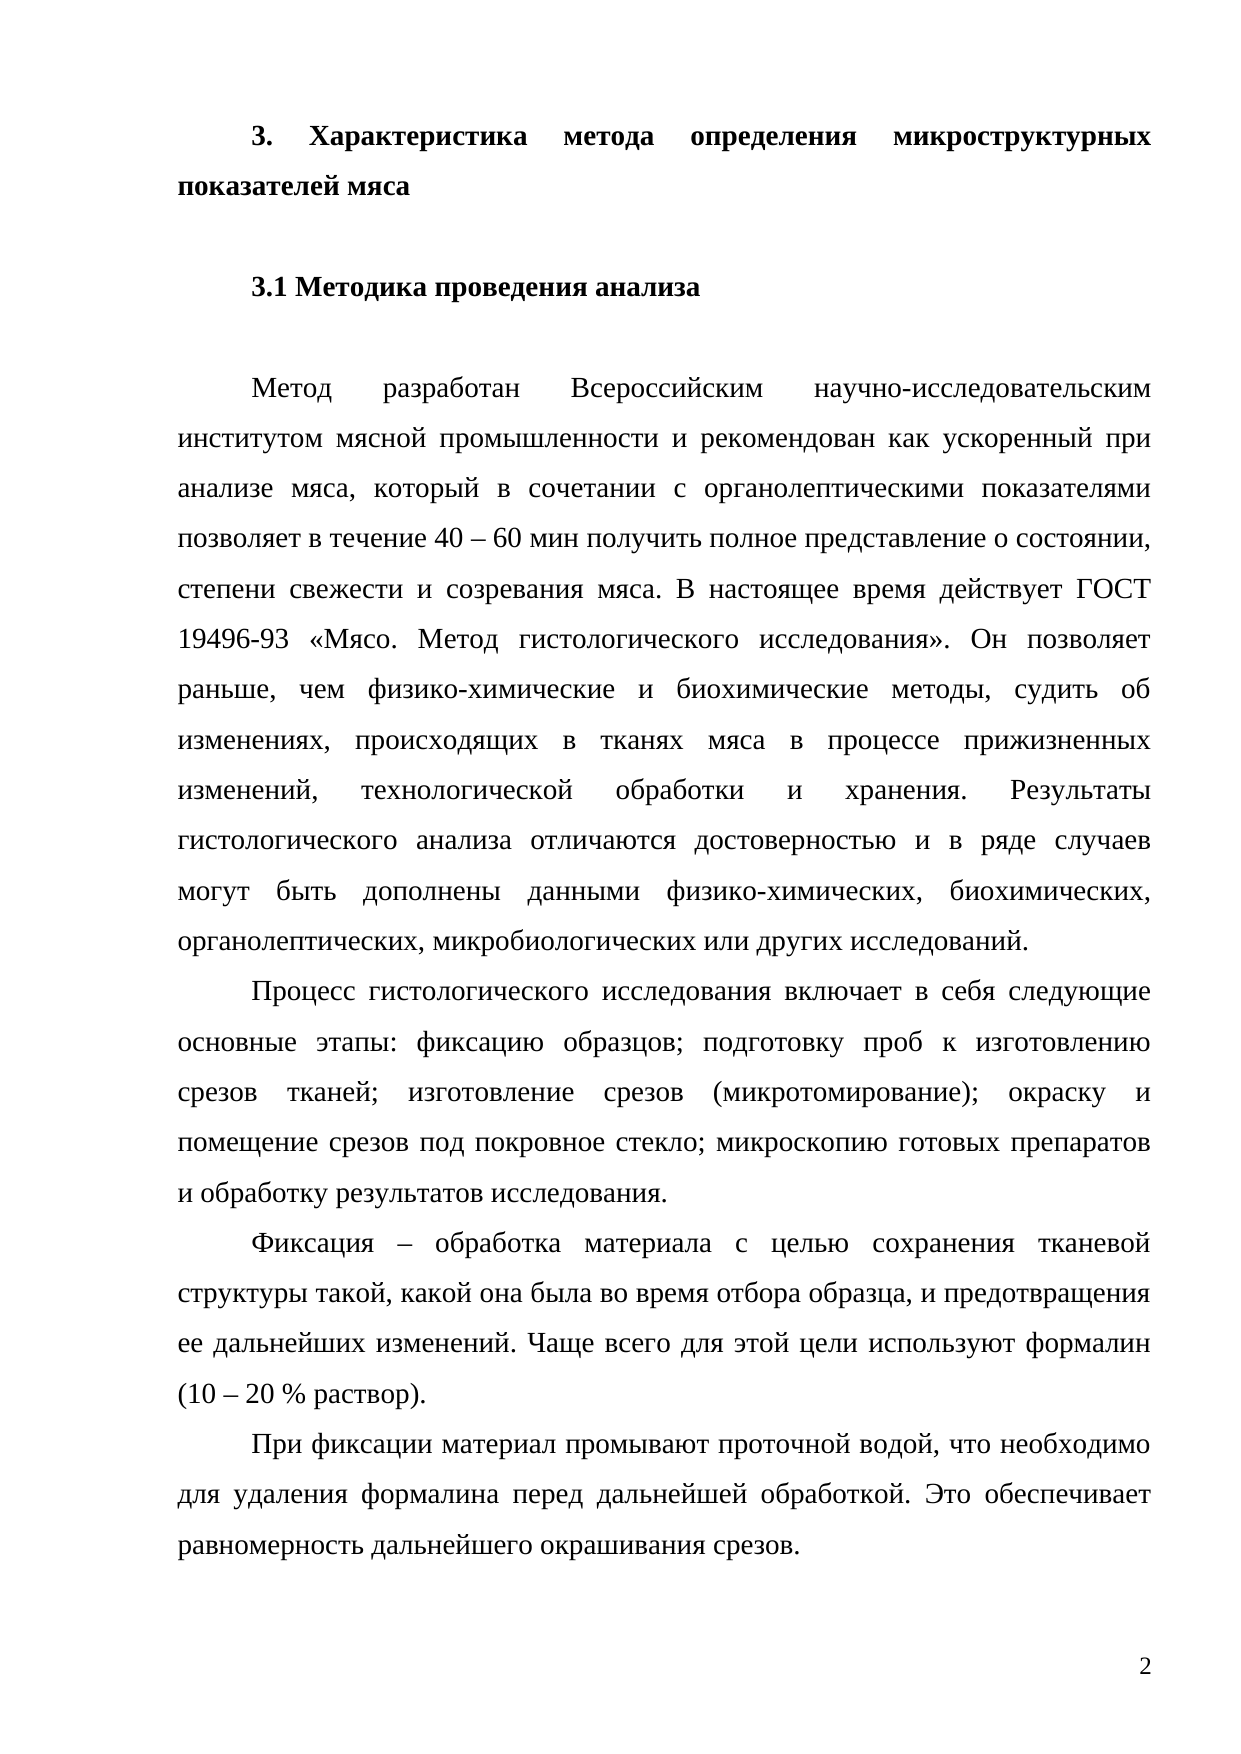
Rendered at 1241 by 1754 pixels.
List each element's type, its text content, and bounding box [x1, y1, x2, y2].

text При фиксации материал промывают проточной водой, что необходимо для удаления формалина перед дальнейшей обработкой. Это обеспечивает равномерность дальнейшего окрашивания срезов. [177, 1426, 1152, 1560]
text Фиксация – обработка материала с целью сохранения тканевой структуры такой, какой она была во время отбора образца, и предотвращения ее дальнейших изменений. Чаще всего для этой цели используют формалин (10 – 20 % раствор). [177, 1225, 1152, 1409]
text Процесс гистологического исследования включает в себя следующие основные этапы: фиксацию образцов; подготовку проб к изготовлению срезов тканей; изготовление срезов (микротомирование); окраску и помещение срезов под покровное стекло; микроскопию готовых препаратов и обработку результатов исследования. [177, 973, 1152, 1208]
text Метод разработан Всероссийским научно-исследовательским институтом мясной промышленности и рекомендован как ускоренный при анализе мяса, который в сочетании с органолептическими показателями позволяет в течение 40 – 60 мин получить полное представление о состоянии, степени свежести и созревания мяса. В настоящее время действует ГОСТ 19496-93 «Мясо. Метод гистологического исследования». Он позволяет раньше, чем физико-химические и биохимические методы, судить об изменениях, происходящих в тканях мяса в процессе прижизненных изменений, технологической обработки и хранения. Результаты гистологического анализа отличаются достоверностью и в ряде случаев могут быть дополнены данными физико-химических, биохимических, органолептических, микробиологических или других исследований. [177, 370, 1152, 957]
text 3.1 Методика проведения анализа [177, 269, 1152, 303]
text 3. Характеристика метода определения микроструктурных показателей мяса [177, 118, 1152, 202]
